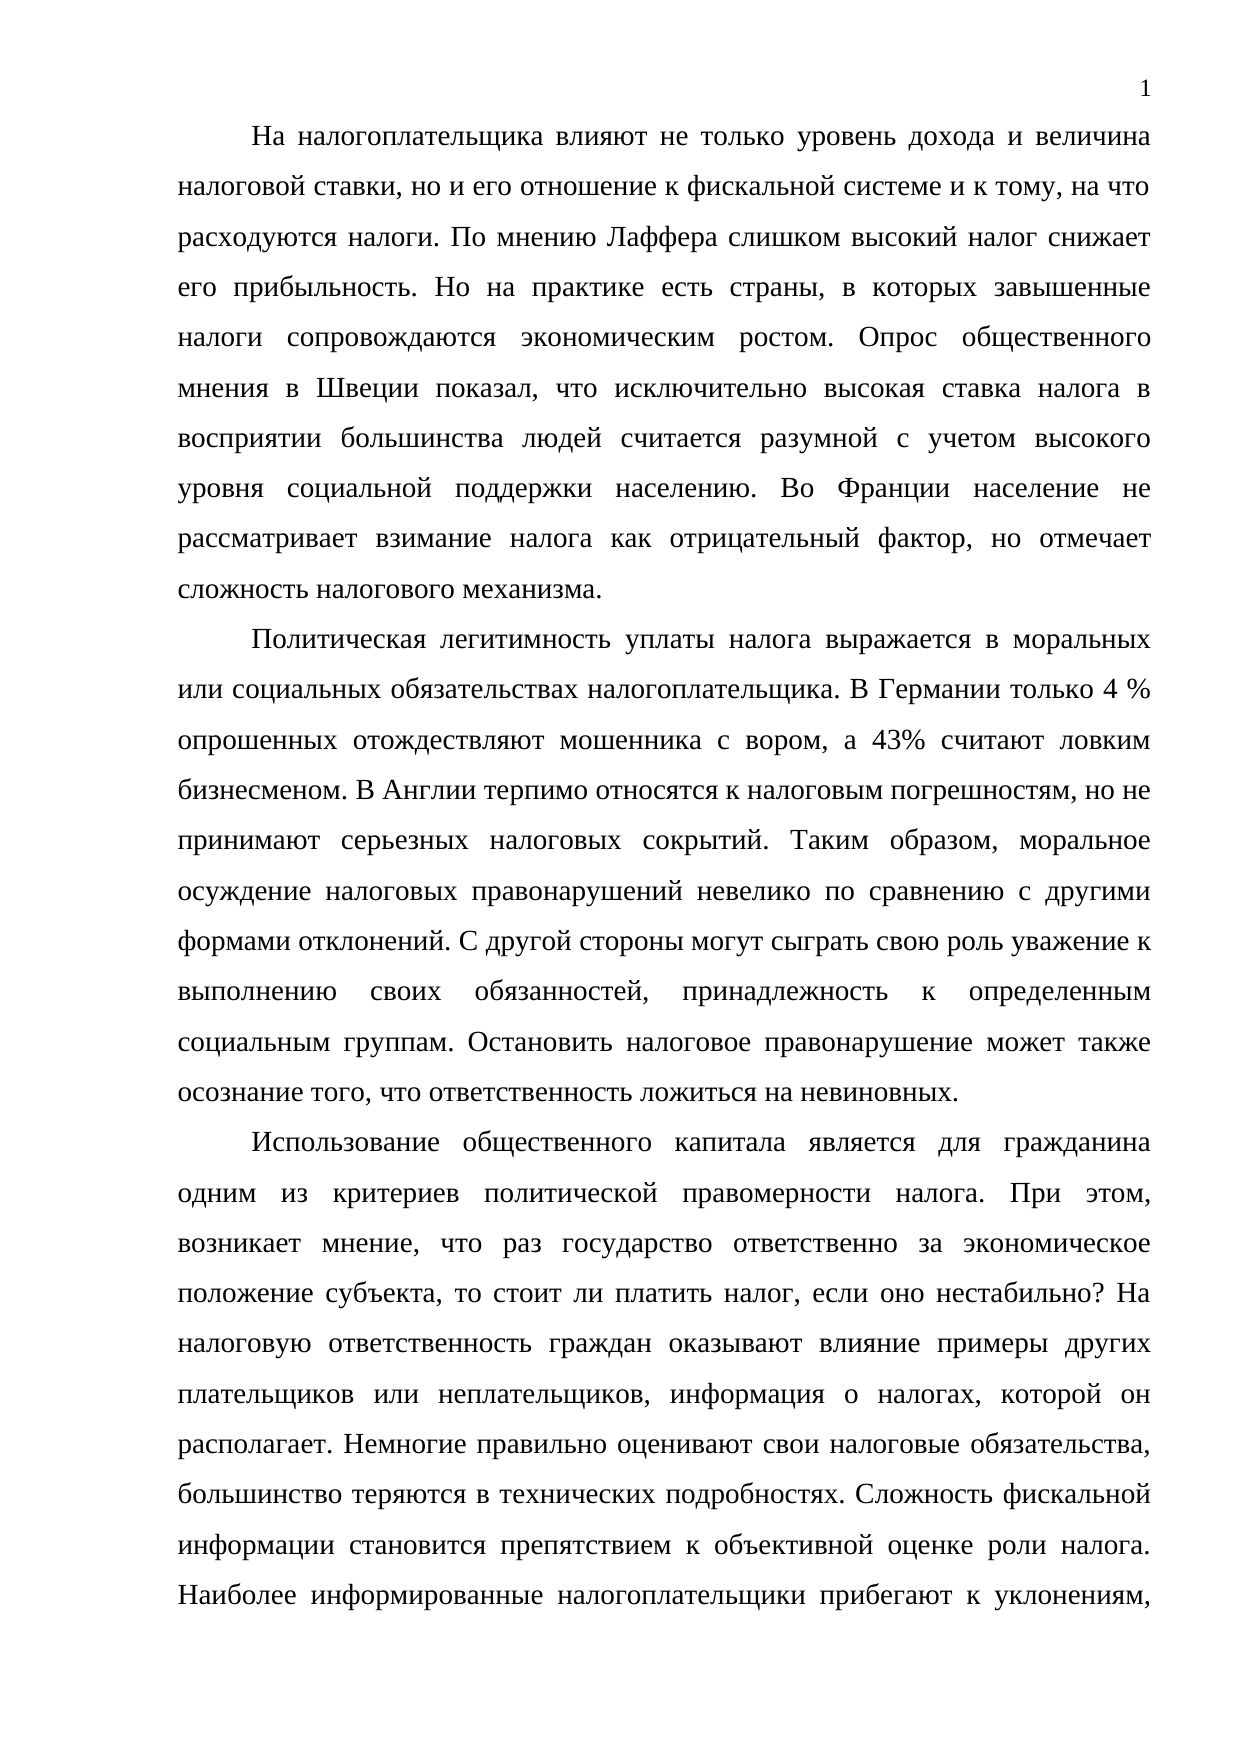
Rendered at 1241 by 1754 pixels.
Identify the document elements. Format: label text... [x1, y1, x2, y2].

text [177, 1124, 1152, 1611]
text Политическая легитимность уплаты налога выражается в моральных или социальных обязательствах налогоплательщика. В Германии только 4 % опрошенных отождествляют мошенника с вором, а 43% считают ловким бизнесменом. В Англии терпимо относятся к налоговым погрешностям, но не принимают серьезных налоговых сокрытий. Таким образом, моральное осуждение налоговых правонарушений невелико по сравнению с другими формами отклонений. С другой стороны могут сыграть свою роль уважение к выполнению своих обязанностей, принадлежность к определенным социальным группам. Остановить налоговое правонарушение может также осознание того, что ответственность ложиться на невиновных. [177, 621, 1152, 1108]
text На налогоплательщика влияют не только уровень дохода и величина налоговой ставки, но и его отношение к фискальной системе и к тому, на что расходуются налоги. По мнению Лаффера слишком высокий налог снижает его прибыльность. Но на практике есть страны, в которых завышенные налоги сопровождаются экономическим ростом. Опрос общественного мнения в Швеции показал, что исключительно высокая ставка налога в восприятии большинства людей считается разумной с учетом высокого уровня социальной поддержки населению. Во Франции население не рассматривает взимание налога как отрицательный фактор, но отмечает сложность налогового механизма. [177, 118, 1152, 604]
